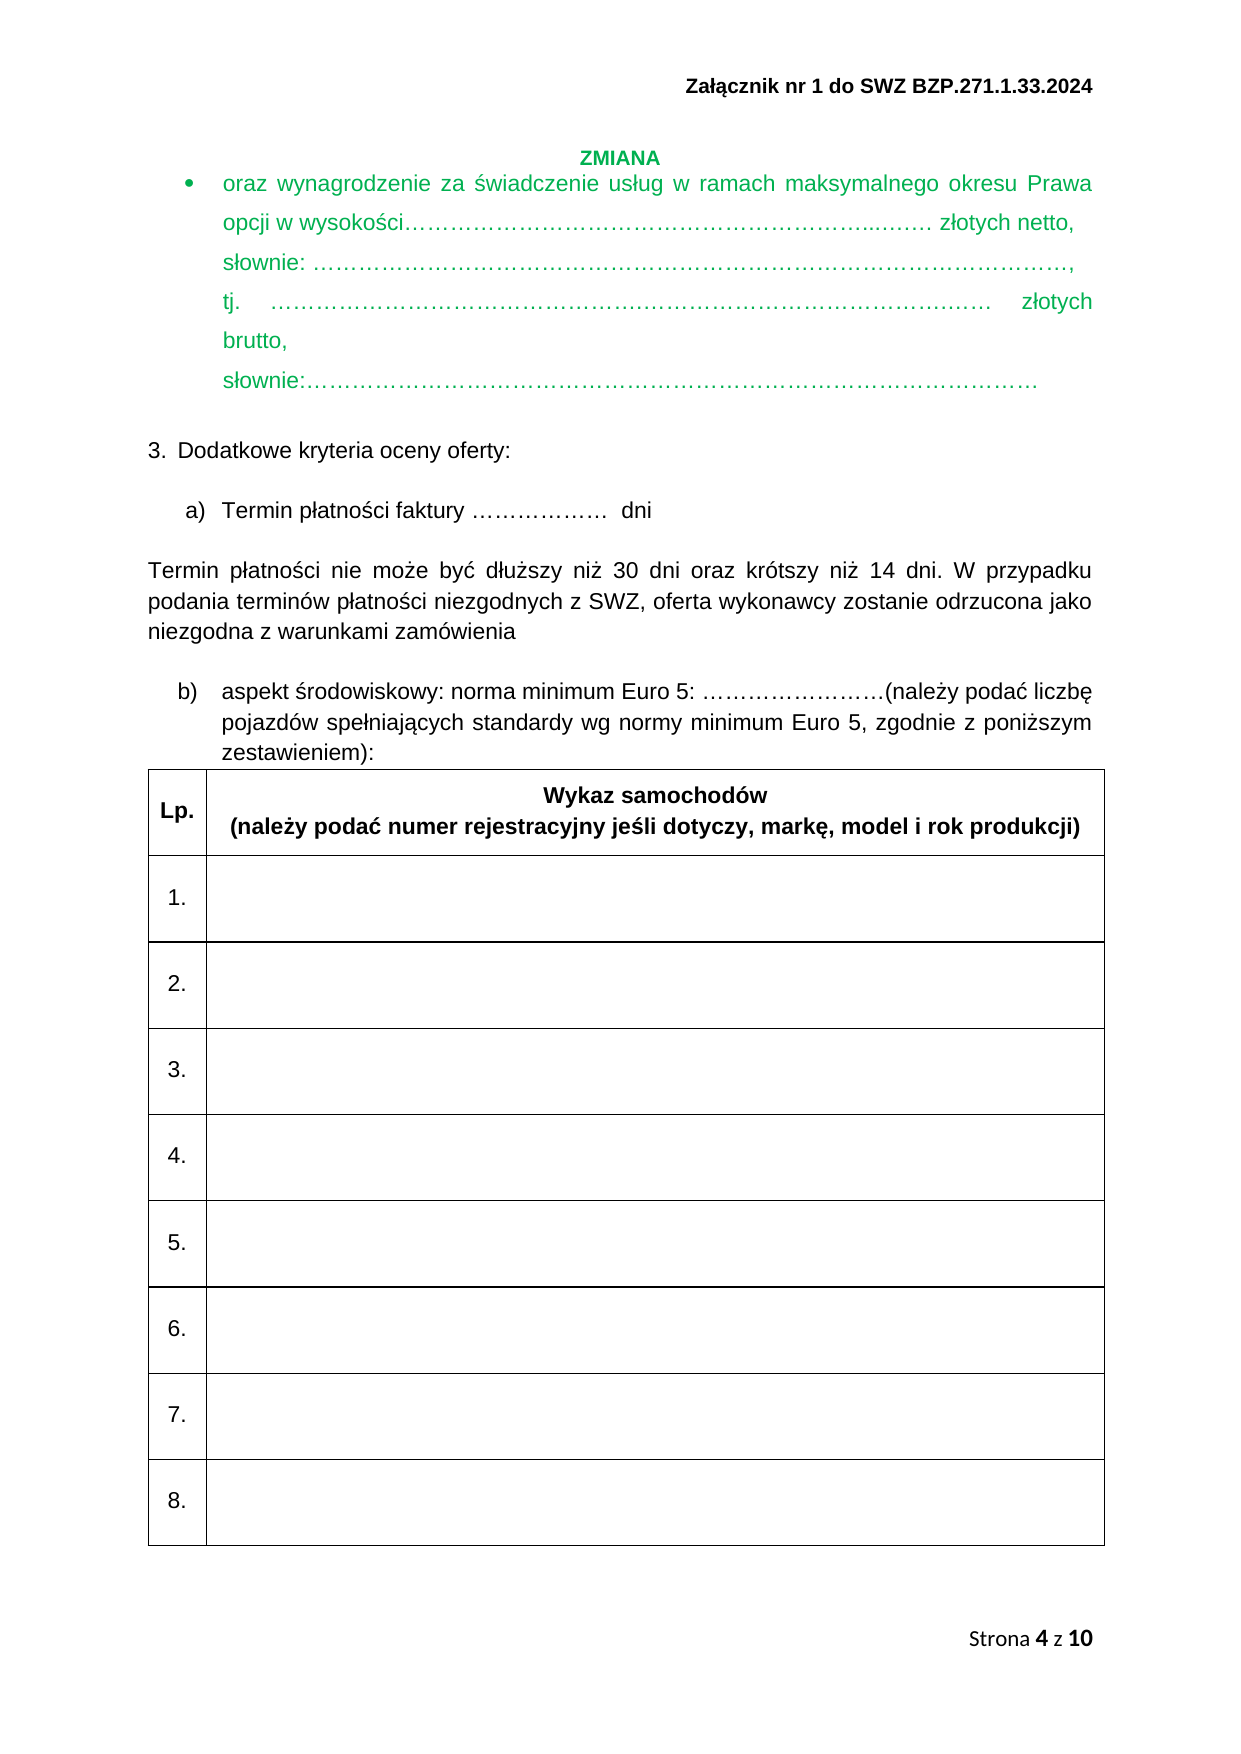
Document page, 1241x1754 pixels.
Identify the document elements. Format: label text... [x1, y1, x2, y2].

table_cell 1. [149, 856, 206, 941]
table_cell 6. [149, 1288, 206, 1373]
table_cell [207, 1460, 1104, 1545]
table_header Lp. [149, 770, 206, 855]
list tj. ………………………………………….………………………………….…… złotych brutto, [223, 288, 1093, 354]
table_cell [207, 1029, 1104, 1114]
table_cell [207, 943, 1104, 1028]
table_cell [207, 1201, 1104, 1286]
table_cell 2. [149, 943, 206, 1028]
table_cell 3. [149, 1029, 206, 1114]
list oraz wynagrodzenie za świadczenie usług w ramach maksymalnego okresu Prawa opcji w wysokości……………………………………………………...….… złotych netto, [185, 169, 1093, 235]
table_cell [207, 1374, 1104, 1459]
list aspekt środowiskowy: norma minimum Euro 5: ……………………(należy podać liczbę pojazdów spełniających standardy wg normy minimum Euro 5, zgodnie z poniższym zestawieniem): [177, 678, 1093, 765]
table_header Wykaz samochodów (należy podać numer rejestracyjny jeśli dotyczy, markę, model i rok produkcji) [207, 770, 1104, 855]
text Termin płatności nie może być dłuższy niż 30 dni oraz krótszy niż 14 dni. W przypadku podania terminów płatności niezgodnych z SWZ, oferta wykonawcy zostanie odrzucona jako niezgodna z warunkami zamówienia [148, 557, 1093, 644]
table_cell 4. [149, 1115, 206, 1200]
list Dodatkowe kryteria oceny oferty: [148, 437, 1093, 463]
table_cell [207, 1288, 1104, 1373]
list Termin płatności faktury ……………… dni [185, 497, 1093, 523]
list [223, 248, 1093, 275]
table_cell 8. [149, 1460, 206, 1545]
table_cell 5. [149, 1201, 206, 1286]
table_cell [207, 1115, 1104, 1200]
table_cell 7. [149, 1374, 206, 1459]
table_cell [207, 856, 1104, 941]
list słownie:…………………………………………………………………………………… [223, 367, 1093, 393]
